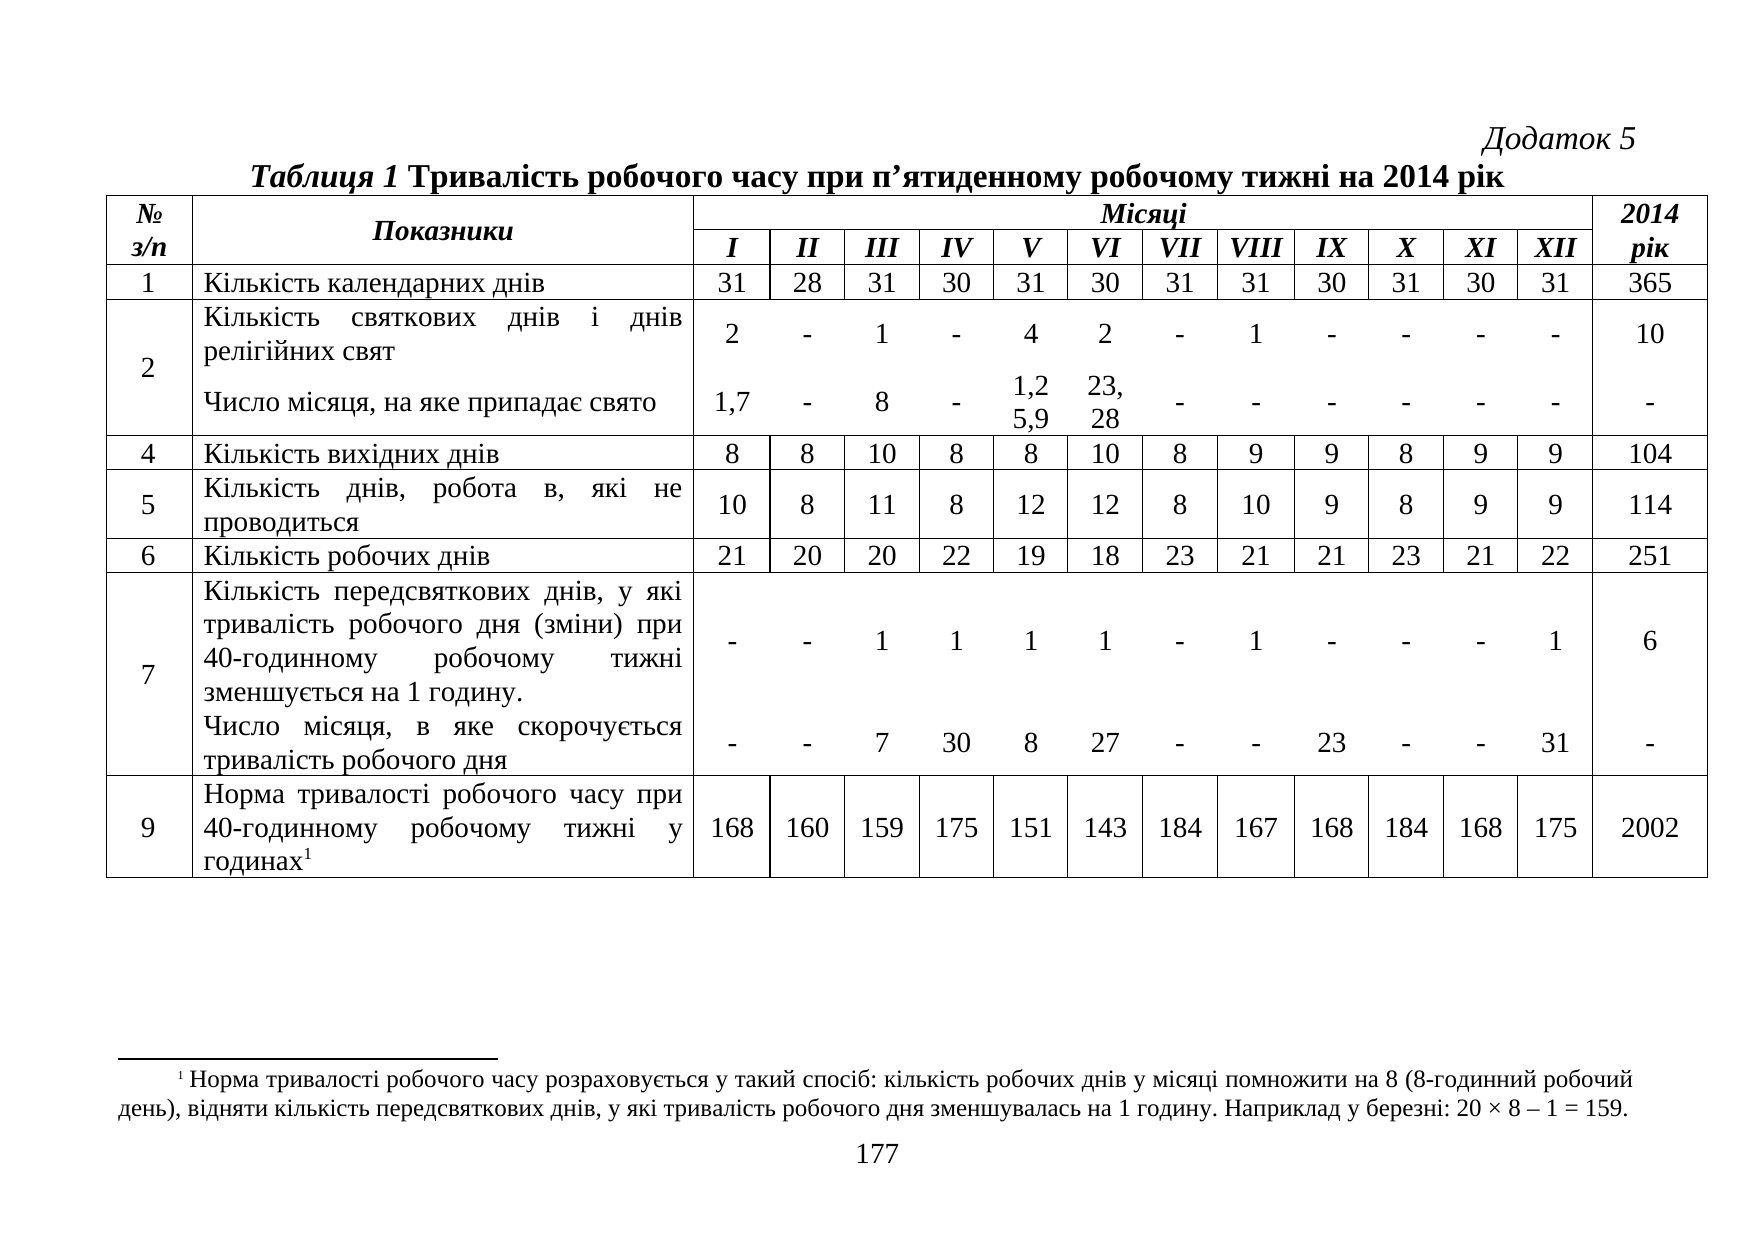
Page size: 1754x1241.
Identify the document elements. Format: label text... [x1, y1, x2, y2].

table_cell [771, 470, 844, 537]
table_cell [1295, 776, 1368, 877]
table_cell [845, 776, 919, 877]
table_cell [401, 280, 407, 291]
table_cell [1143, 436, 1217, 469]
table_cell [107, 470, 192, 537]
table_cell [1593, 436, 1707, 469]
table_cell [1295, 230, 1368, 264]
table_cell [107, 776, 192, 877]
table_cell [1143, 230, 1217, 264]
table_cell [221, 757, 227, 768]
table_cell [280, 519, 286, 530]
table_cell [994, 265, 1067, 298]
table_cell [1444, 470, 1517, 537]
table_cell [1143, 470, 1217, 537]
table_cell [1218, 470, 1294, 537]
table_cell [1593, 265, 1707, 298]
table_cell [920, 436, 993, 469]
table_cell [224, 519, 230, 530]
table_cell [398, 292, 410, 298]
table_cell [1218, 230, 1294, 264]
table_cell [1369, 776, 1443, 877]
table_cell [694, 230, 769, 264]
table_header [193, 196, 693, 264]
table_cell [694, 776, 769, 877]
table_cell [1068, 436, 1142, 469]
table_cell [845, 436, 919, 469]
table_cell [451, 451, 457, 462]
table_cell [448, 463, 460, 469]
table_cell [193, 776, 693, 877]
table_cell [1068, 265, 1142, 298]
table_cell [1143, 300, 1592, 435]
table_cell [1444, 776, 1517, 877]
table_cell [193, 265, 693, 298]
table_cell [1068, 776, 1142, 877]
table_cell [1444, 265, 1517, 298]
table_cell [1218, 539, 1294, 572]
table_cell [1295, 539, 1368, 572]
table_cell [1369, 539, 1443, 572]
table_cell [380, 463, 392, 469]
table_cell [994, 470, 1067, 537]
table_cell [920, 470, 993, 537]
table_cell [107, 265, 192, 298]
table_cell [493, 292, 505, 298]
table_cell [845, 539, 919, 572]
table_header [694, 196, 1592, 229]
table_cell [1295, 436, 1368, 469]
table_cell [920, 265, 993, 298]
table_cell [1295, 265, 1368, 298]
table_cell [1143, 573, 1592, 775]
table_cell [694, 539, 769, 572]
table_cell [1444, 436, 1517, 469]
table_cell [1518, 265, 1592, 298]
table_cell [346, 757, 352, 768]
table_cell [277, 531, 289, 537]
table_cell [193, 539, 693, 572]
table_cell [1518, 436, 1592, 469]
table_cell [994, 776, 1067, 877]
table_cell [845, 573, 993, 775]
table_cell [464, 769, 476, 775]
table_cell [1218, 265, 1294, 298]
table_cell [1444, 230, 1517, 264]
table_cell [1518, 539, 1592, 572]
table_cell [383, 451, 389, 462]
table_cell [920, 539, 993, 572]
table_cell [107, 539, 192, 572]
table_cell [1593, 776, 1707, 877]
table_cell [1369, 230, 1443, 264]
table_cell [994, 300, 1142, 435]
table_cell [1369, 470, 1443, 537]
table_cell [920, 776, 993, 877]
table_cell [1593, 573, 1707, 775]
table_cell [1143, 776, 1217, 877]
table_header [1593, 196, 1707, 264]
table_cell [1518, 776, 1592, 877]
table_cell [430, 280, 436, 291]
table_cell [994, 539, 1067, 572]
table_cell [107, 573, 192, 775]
text Додаток 5 [118, 118, 1636, 156]
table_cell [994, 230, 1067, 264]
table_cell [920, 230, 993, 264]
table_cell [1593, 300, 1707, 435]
text Таблиця 1 Тривалість робочого часу при п’ятиденному робочому тижні на 2014 рік [118, 156, 1636, 195]
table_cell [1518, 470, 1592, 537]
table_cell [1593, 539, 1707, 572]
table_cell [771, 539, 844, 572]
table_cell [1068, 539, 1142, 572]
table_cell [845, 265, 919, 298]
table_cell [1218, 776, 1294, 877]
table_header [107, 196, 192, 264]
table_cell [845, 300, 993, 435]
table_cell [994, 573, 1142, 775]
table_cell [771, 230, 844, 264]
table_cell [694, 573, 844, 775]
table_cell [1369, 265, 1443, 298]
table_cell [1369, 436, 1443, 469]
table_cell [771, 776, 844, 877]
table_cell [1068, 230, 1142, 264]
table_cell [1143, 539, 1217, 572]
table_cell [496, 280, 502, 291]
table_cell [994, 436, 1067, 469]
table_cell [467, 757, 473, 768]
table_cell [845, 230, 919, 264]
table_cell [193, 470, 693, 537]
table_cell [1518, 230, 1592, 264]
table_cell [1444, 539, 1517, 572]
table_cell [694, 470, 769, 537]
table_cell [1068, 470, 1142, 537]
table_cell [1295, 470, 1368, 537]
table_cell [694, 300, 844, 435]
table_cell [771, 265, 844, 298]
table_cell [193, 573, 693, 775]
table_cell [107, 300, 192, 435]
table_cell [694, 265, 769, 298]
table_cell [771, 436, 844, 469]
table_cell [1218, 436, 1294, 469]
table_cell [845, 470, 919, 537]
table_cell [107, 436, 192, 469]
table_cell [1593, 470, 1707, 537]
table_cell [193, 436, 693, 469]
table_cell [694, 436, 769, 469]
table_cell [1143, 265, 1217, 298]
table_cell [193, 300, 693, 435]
